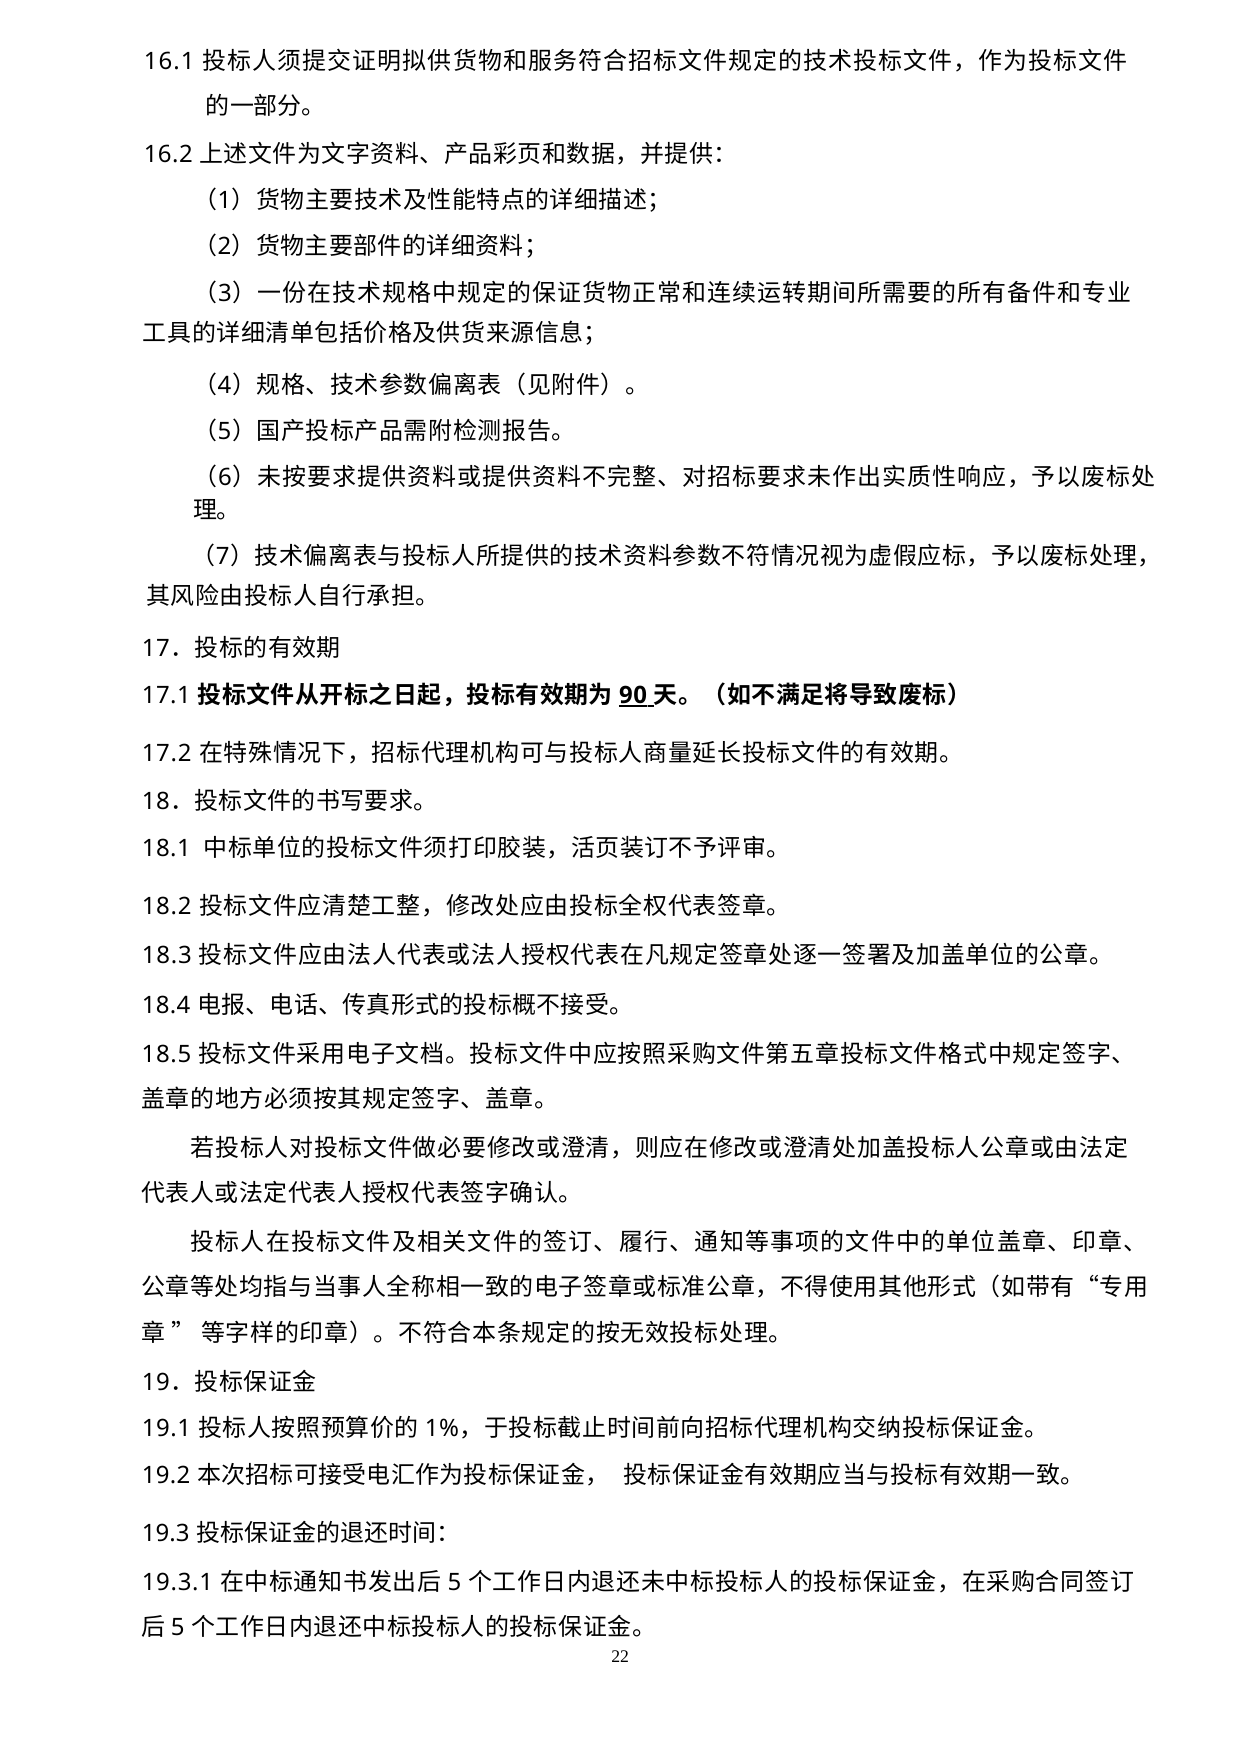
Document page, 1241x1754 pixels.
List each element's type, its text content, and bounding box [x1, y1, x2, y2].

text 18.3 投标文件应由法人代表或法人授权代表在凡规定签章处逐一签署及加盖单位的公章。 [142, 936, 1150, 971]
text （3）一份在技术规格中规定的保证货物正常和连续运转期间所需要的所有备件和专业工具的详细清单包括价格及供货来源信息； [143, 274, 1150, 349]
text 19.1 投标人按照预算价的 1%，于投标截止时间前向招标代理机构交纳投标保证金。 [142, 1410, 1167, 1443]
text 19.2 本次招标可接受电汇作为投标保证金， 投标保证金有效期应当与投标有效期一致。 [142, 1456, 1150, 1490]
text 19．投标保证金 [142, 1364, 1167, 1397]
text （2）货物主要部件的详细资料； [193, 228, 1167, 261]
text 19.3 投标保证金的退还时间： [142, 1513, 1150, 1548]
text 18.5 投标文件采用电子文档。投标文件中应按照采购文件第五章投标文件格式中规定签字、 盖章的地方必须按其规定签字、盖章。 [141, 1034, 1150, 1114]
text 若投标人对投标文件做必要修改或澄清，则应在修改或澄清处加盖投标人公章或由法定代表人或法定代表人授权代表签字确认。 [141, 1128, 1150, 1208]
text （4）规格、技术参数偏离表（见附件）。 [193, 367, 1167, 400]
text 17．投标的有效期 [142, 629, 1167, 663]
text 17.2 在特殊情况下，招标代理机构可与投标人商量延长投标文件的有效期。 [142, 733, 1150, 768]
text 18.4 电报、电话、传真形式的投标概不接受。 [142, 985, 1150, 1020]
text 16.1 投标人须提交证明拟供货物和服务符合招标文件规定的技术投标文件，作为投标文件的一部分。 [143, 42, 1150, 121]
text 16.2 上述文件为文字资料、产品彩页和数据，并提供： [143, 136, 1167, 169]
text （5）国产投标产品需附检测报告。 [193, 413, 1167, 446]
text 17.1 投标文件从开标之日起，投标有效期为 90 天。（如不满足将导致废标） [142, 675, 1150, 710]
text 19.3.1 在中标通知书发出后 5 个工作日内退还未中标投标人的投标保证金，在采购合同签订 后 5 个工作日内退还中标投标人的投标保证金。 [141, 1563, 1150, 1642]
text （1）货物主要技术及性能特点的详细描述； [193, 182, 1167, 215]
text （6）未按要求提供资料或提供资料不完整、对招标要求未作出实质性响应，予以废标处理。 [193, 459, 1167, 525]
text 投标人在投标文件及相关文件的签订、履行、通知等事项的文件中的单位盖章、印章、公章等处均指与当事人全称相一致的电子签章或标准公章，不得使用其他形式（如带有“专用章 ” 等字样的印章）。不符合本条规定的按无效投标处理。 [141, 1222, 1150, 1348]
text 18．投标文件的书写要求。 [142, 782, 1167, 816]
text （7）技术偏离表与投标人所提供的技术资料参数不符情况视为虚假应标，予以废标处理， 其风险由投标人自行承担。 [141, 536, 1150, 611]
text 18.2 投标文件应清楚工整，修改处应由投标全权代表签章。 [142, 886, 1150, 921]
text 18.1 中标单位的投标文件须打印胶装，活页装订不予评审。 [142, 829, 1150, 863]
